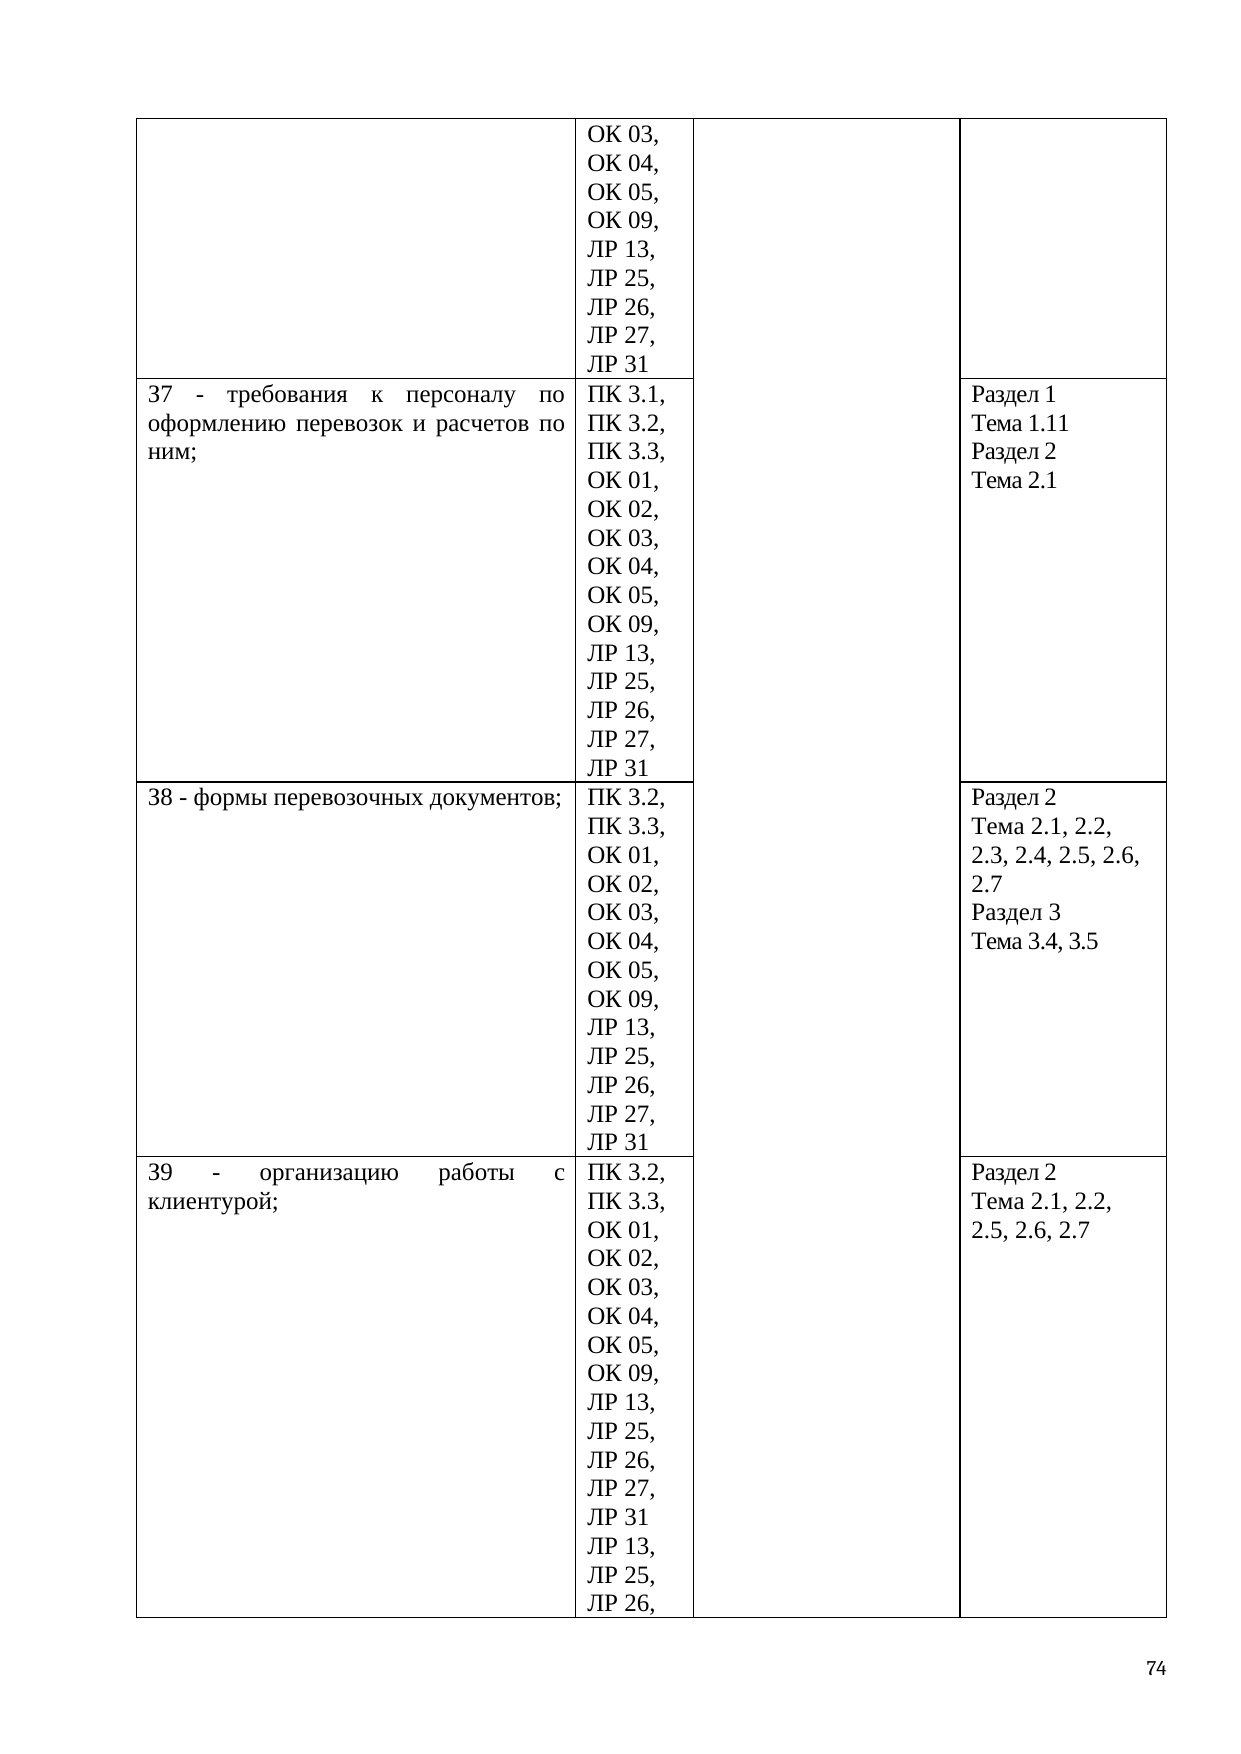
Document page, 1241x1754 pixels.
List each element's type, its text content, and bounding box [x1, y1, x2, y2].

table_cell ПК 3.2, ПК 3.3, ОК 01, ОК 02, ОК 03, ОК 04, ОК 05, ОК 09, ЛР 13, ЛР 25, ЛР 26, ЛР 27, ЛР 31 [576, 783, 693, 1156]
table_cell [961, 119, 1166, 378]
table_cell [576, 119, 693, 378]
table_cell Раздел 1 Тема 1.11 Раздел 2 Тема 2.1 [961, 379, 1166, 781]
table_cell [137, 1157, 575, 1617]
table_cell З8 - формы перевозочных документов; [137, 783, 575, 1156]
table_cell ПК 3.1, ПК 3.2, ПК 3.3, ОК 01, ОК 02, ОК 03, ОК 04, ОК 05, ОК 09, ЛР 13, ЛР 25, ЛР 26, ЛР 27, ЛР 31 [576, 379, 693, 781]
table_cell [961, 1157, 1166, 1617]
table_cell Раздел 2 Тема 2.1, 2.2, 2.3, 2.4, 2.5, 2.6, 2.7 Раздел 3 Тема 3.4, 3.5 [961, 783, 1166, 1156]
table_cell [137, 119, 575, 378]
table_cell З7 - требования к персоналу по оформлению перевозок и расчетов по ним; [137, 379, 575, 781]
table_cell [576, 1157, 693, 1617]
